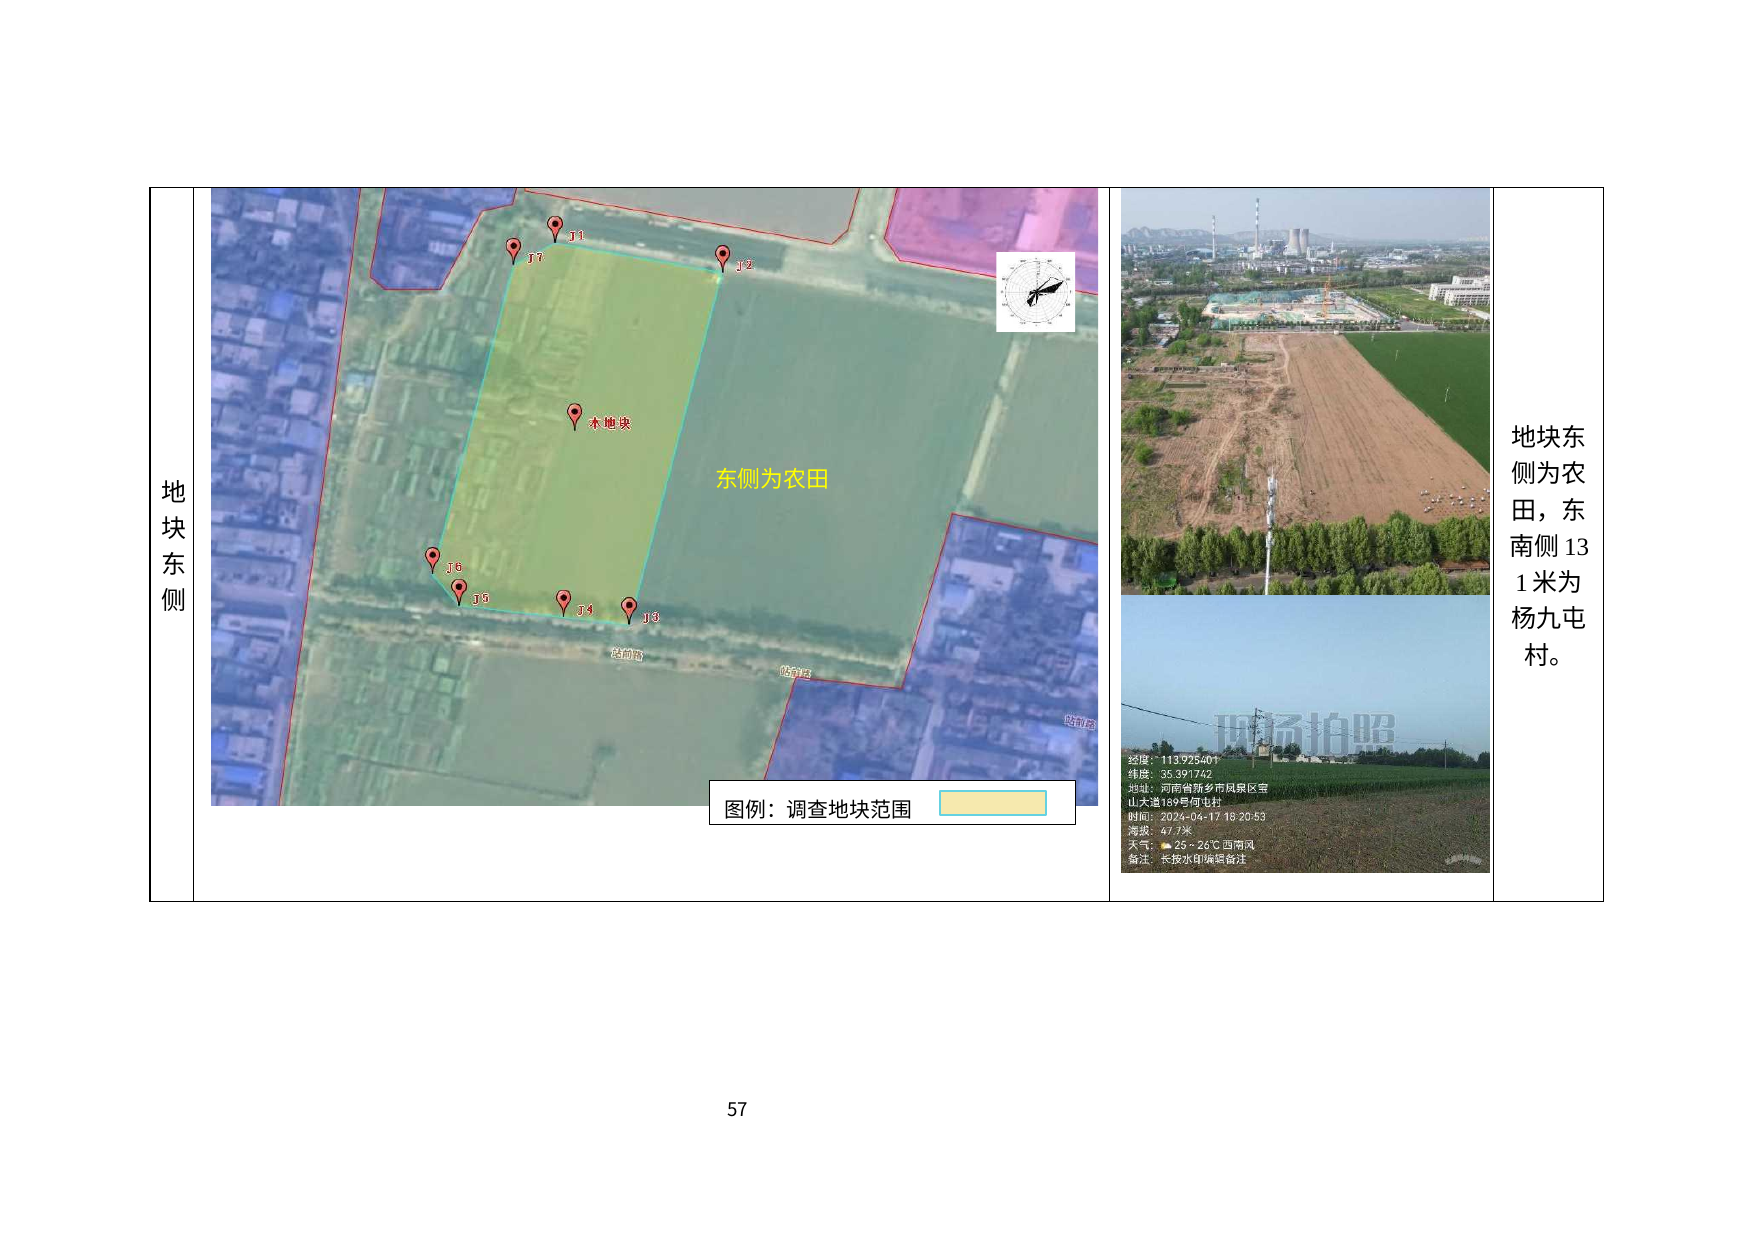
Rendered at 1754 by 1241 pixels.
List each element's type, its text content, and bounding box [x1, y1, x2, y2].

table_cell [194, 188, 1109, 901]
table_cell 地块东侧为农田，东南侧131米为杨九屯村。 [1494, 188, 1603, 901]
picture [211, 188, 1099, 806]
picture [1121, 188, 1490, 873]
table_cell 地块东侧 [151, 188, 193, 901]
table_cell [1110, 188, 1493, 901]
